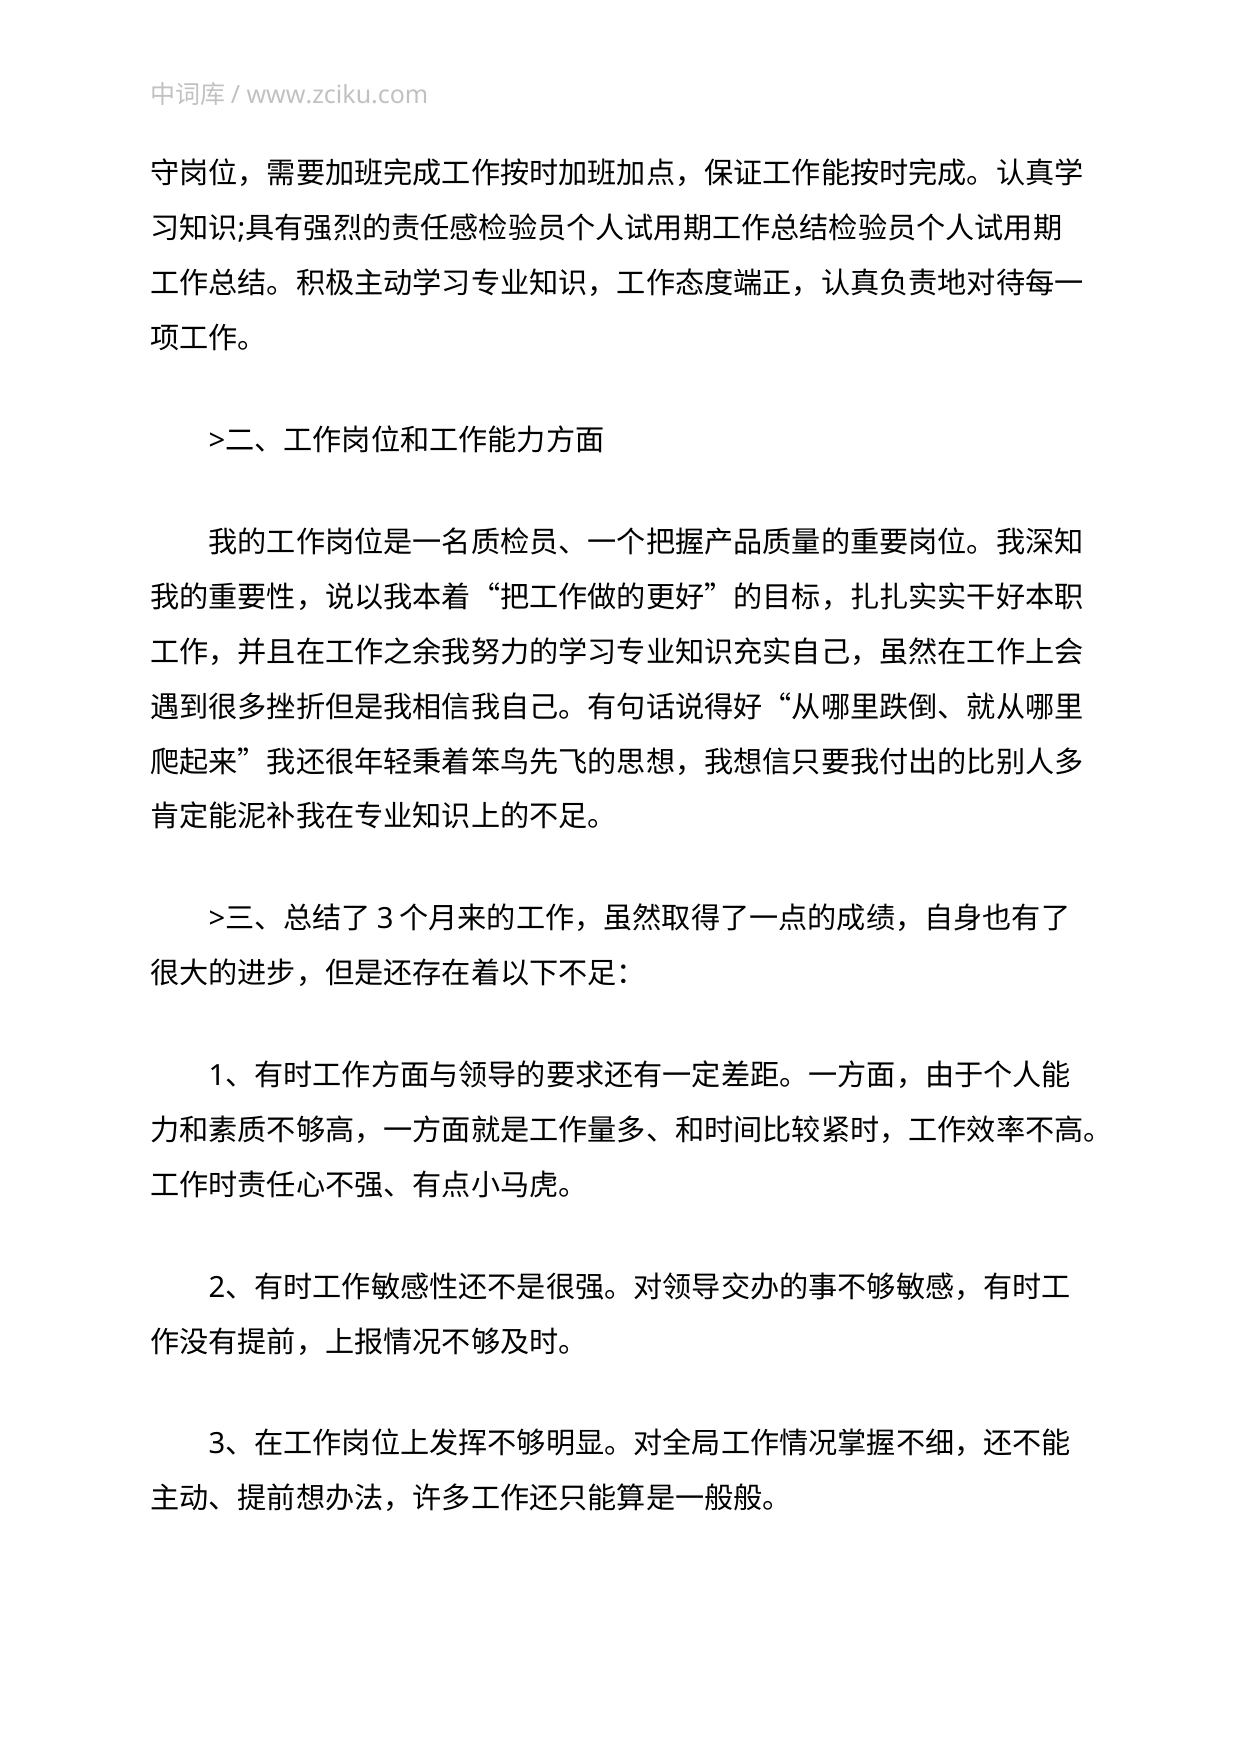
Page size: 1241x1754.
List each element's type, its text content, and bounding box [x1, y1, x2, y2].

text >二、工作岗位和工作能力方面 [150, 417, 1090, 459]
text 我的工作岗位是一名质检员、一个把握产品质量的重要岗位。我深知我的重要性，说以我本着“把工作做的更好”的目标，扎扎实实干好本职工作，并且在工作之余我努力的学习专业知识充实自己，虽然在工作上会遇到很多挫折但是我相信我自己。有句话说得好“从哪里跌倒、就从哪里爬起来”我还很年轻秉着笨鸟先飞的思想，我想信只要我付出的比别人多肯定能泥补我在专业知识上的不足。 [150, 518, 1090, 835]
text 1、有时工作方面与领导的要求还有一定差距。一方面，由于个人能力和素质不够高，一方面就是工作量多、和时间比较紧时，工作效率不高。工作时责任心不强、有点小马虎。 [150, 1052, 1090, 1204]
text >三、总结了3个月来的工作，虽然取得了一点的成绩，自身也有了很大的进步，但是还存在着以下不足： [150, 895, 1090, 992]
text 2、有时工作敏感性还不是很强。对领导交办的事不够敏感，有时工作没有提前，上报情况不够及时。 [150, 1263, 1090, 1361]
text 3、在工作岗位上发挥不够明显。对全局工作情况掌握不细，还不能主动、提前想办法，许多工作还只能算是一般般。 [150, 1420, 1090, 1517]
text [150, 150, 1090, 357]
